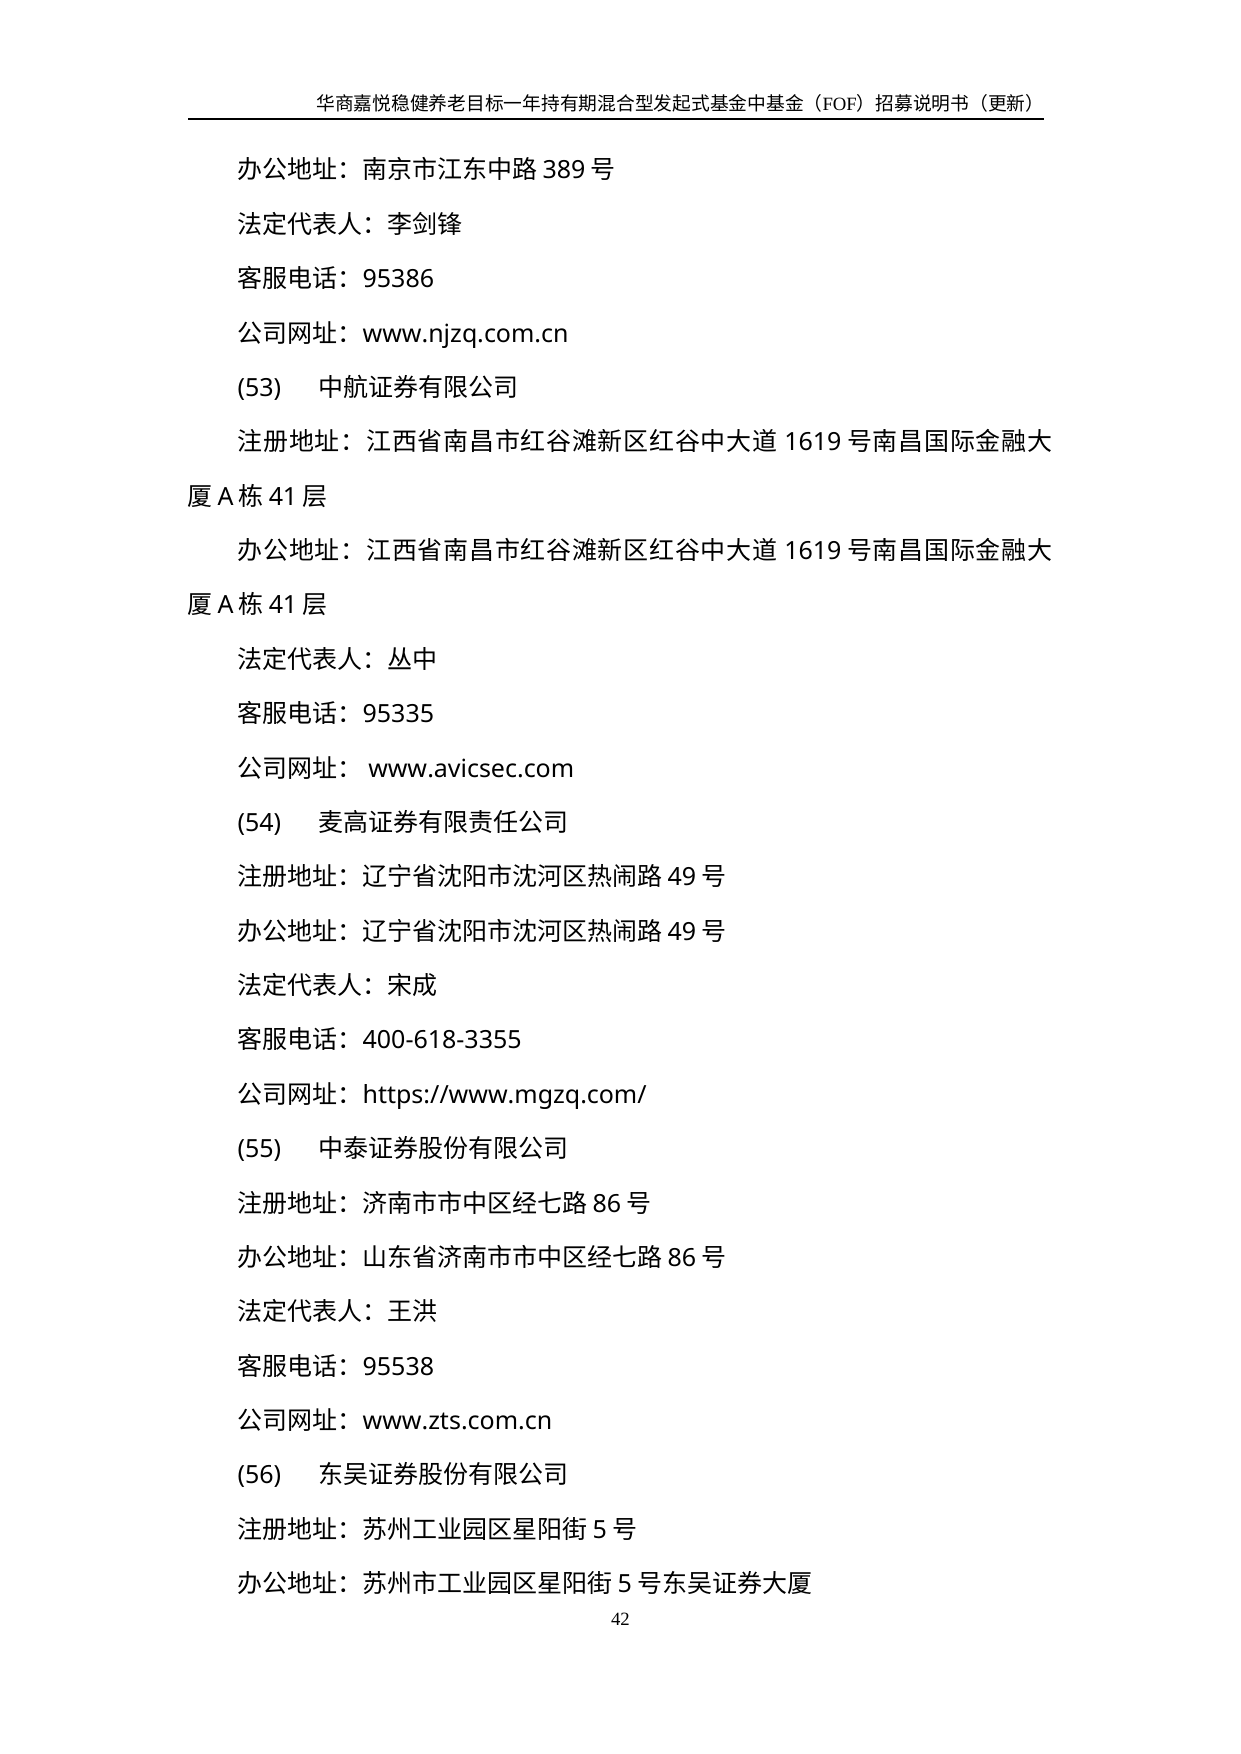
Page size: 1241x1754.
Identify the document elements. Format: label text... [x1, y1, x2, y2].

text (55) 中泰证券股份有限公司 [187, 1129, 1053, 1165]
text 办公地址：苏州市工业园区星阳街5号东吴证券大厦 [187, 1564, 1053, 1600]
text 法定代表人：李剑锋 [187, 204, 1053, 241]
text 客服电话：95386 [187, 259, 1053, 295]
text (54) 麦高证券有限责任公司 [187, 802, 1053, 839]
text (56) 东吴证券股份有限公司 [187, 1455, 1053, 1491]
text 办公地址：江西省南昌市红谷滩新区红谷中大道1619号南昌国际金融大厦A栋41层 [187, 531, 1053, 621]
text 办公地址：南京市江东中路389号 [187, 150, 1053, 186]
text 公司网址：www.zts.com.cn [187, 1401, 1053, 1437]
text 法定代表人：宋成 [187, 966, 1053, 1002]
text 注册地址：苏州工业园区星阳街5号 [187, 1509, 1053, 1546]
text 注册地址：江西省南昌市红谷滩新区红谷中大道1619号南昌国际金融大厦A栋41层 [187, 422, 1053, 512]
text 注册地址：济南市市中区经七路86号 [187, 1183, 1053, 1219]
text 注册地址：辽宁省沈阳市沈河区热闹路49号 [187, 857, 1053, 893]
text 客服电话：95538 [187, 1346, 1053, 1382]
text 办公地址：辽宁省沈阳市沈河区热闹路49号 [187, 911, 1053, 947]
text 客服电话：400-618-3355 [187, 1020, 1053, 1056]
text 法定代表人：丛中 [187, 639, 1053, 676]
text 客服电话：95335 [187, 694, 1053, 730]
text 公司网址：www.njzq.com.cn [187, 313, 1053, 349]
text 公司网址： www.avicsec.com [187, 748, 1053, 784]
text (53) 中航证券有限公司 [187, 367, 1053, 404]
text 办公地址：山东省济南市市中区经七路86号 [187, 1237, 1053, 1274]
text 公司网址：https://www.mgzq.com/ [187, 1074, 1053, 1111]
text 法定代表人：王洪 [187, 1292, 1053, 1328]
